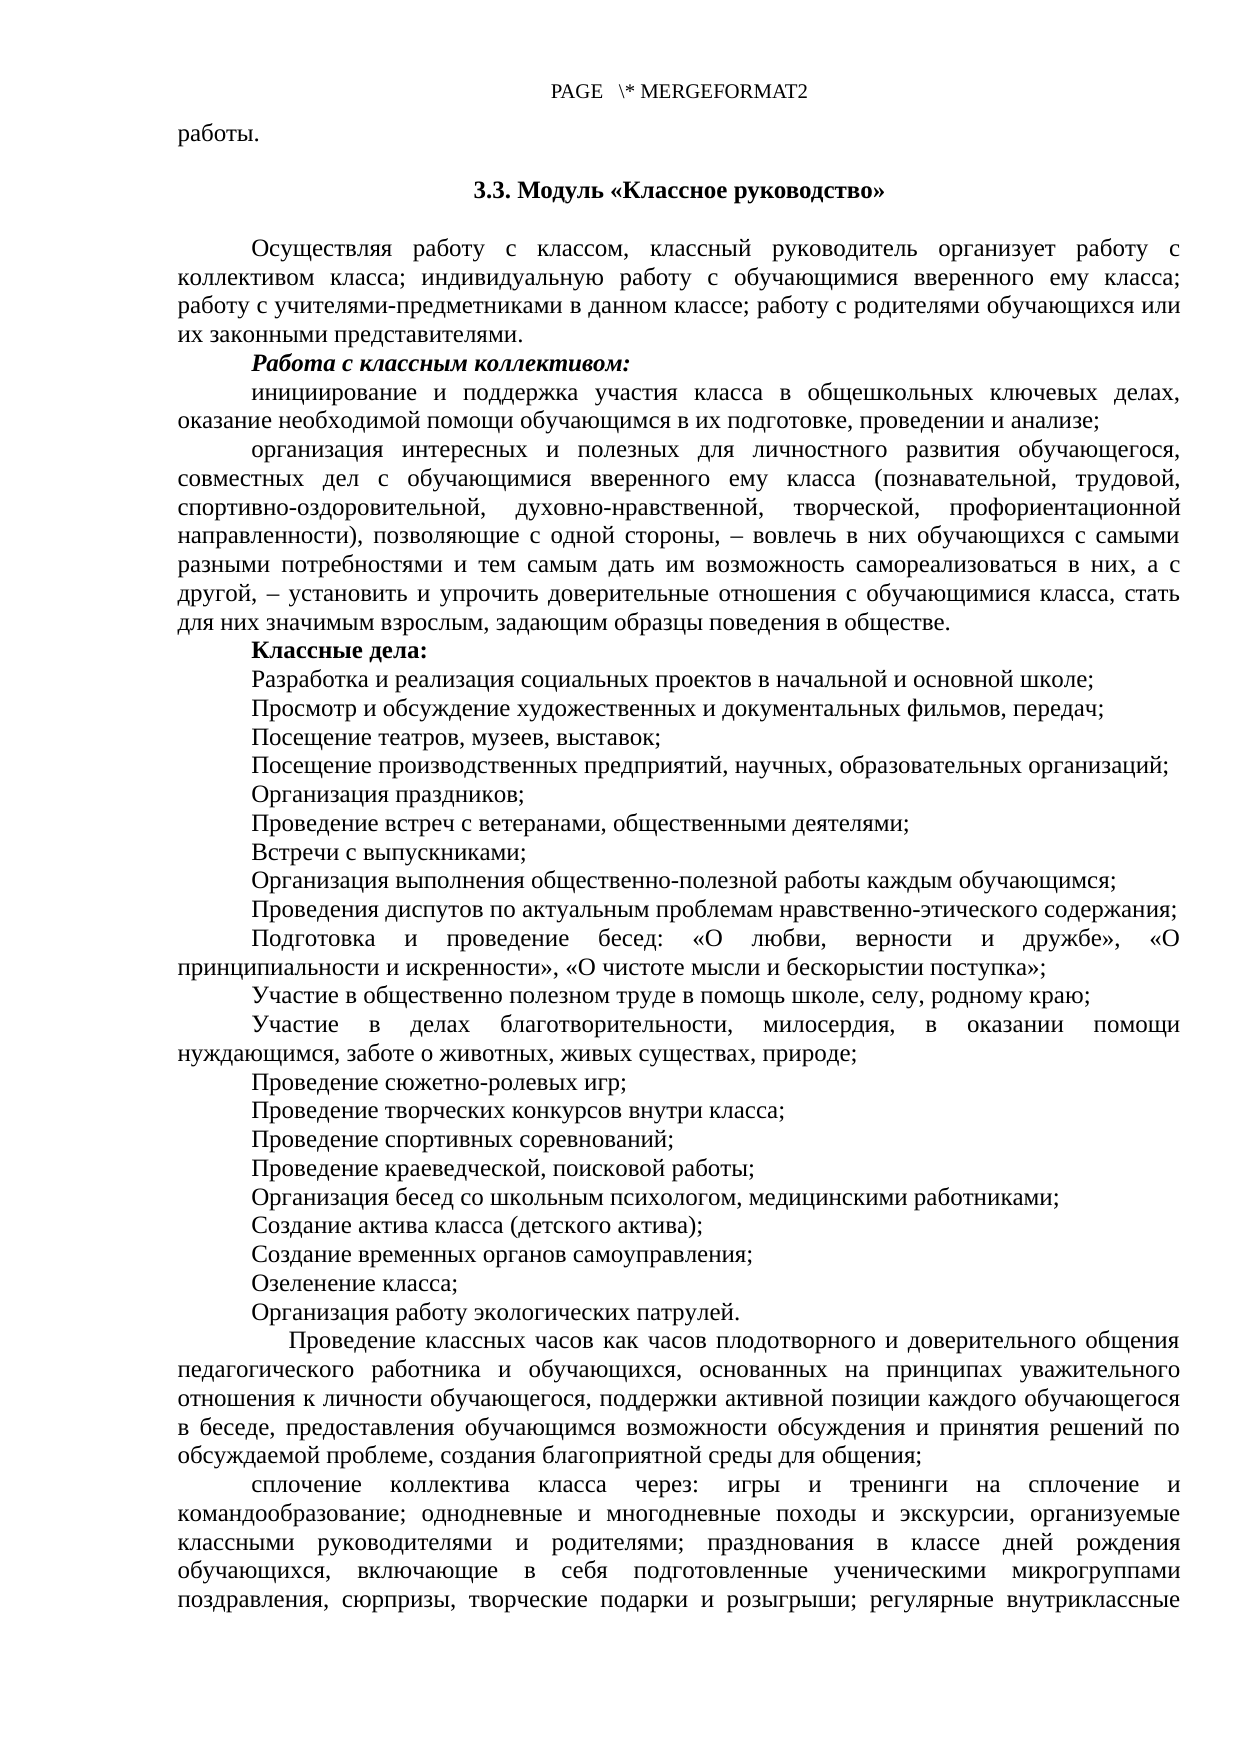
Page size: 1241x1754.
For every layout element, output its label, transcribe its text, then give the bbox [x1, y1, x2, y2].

text Проведение творческих конкурсов внутри класса; [177, 1096, 1181, 1124]
text Разработка и реализация социальных проектов в начальной и основной школе; [177, 664, 1181, 693]
text Организация работу экологических патрулей. [177, 1297, 1181, 1326]
text Проведение спортивных соревнований; [177, 1124, 1181, 1153]
text Осуществляя работу с классом, классный руководитель организует работу с коллективом класса; индивидуальную работу с обучающимися вверенного ему класса; работу с учителями-предметниками в данном классе; работу с родителями обучающихся или их законными представителями. [177, 233, 1181, 348]
text Проведение сюжетно-ролевых игр; [177, 1067, 1181, 1096]
text Подготовка и проведение бесед: «О любви, верности и дружбе», «О принципиальности и искренности», «О чистоте мысли и бескорыстии поступка»; [177, 923, 1181, 981]
text Встречи с выпускниками; [177, 837, 1181, 866]
text Проведения диспутов по актуальным проблемам нравственно-этического содержания; [177, 894, 1181, 923]
text Организация праздников; [177, 779, 1181, 808]
text инициирование и поддержка участия класса в общешкольных ключевых делах, оказание необходимой помощи обучающимся в их подготовке, проведении и анализе; [177, 377, 1181, 434]
text Организация бесед со школьным психологом, медицинскими работниками; [177, 1182, 1181, 1211]
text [177, 118, 1181, 147]
text Проведение краеведческой, поисковой работы; [177, 1153, 1181, 1182]
text Участие в делах благотворительности, милосердия, в оказании помощи нуждающимся, заботе о животных, живых существах, природе; [177, 1009, 1181, 1067]
text Просмотр и обсуждение художественных и документальных фильмов, передач; [177, 693, 1181, 722]
text Работа с классным коллективом: [177, 348, 1181, 377]
text Классные дела: [177, 636, 1181, 664]
text Посещение театров, музеев, выставок; [177, 722, 1181, 751]
text Организация выполнения общественно-полезной работы каждым обучающимся; [177, 866, 1181, 894]
text Посещение производственных предприятий, научных, образовательных организаций; [177, 751, 1181, 779]
text Проведение встреч с ветеранами, общественными деятелями; [177, 808, 1181, 837]
text Озеленение класса; [177, 1268, 1181, 1297]
text Создание временных органов самоуправления; [177, 1239, 1181, 1268]
text организация интересных и полезных для личностного развития обучающегося, совместных дел с обучающимися вверенного ему класса (познавательной, трудовой, спортивно-оздоровительной, духовно-нравственной, творческой, профориентационной направленности), позволяющие с одной стороны, – вовлечь в них обучающихся с самыми разными потребностями и тем самым дать им возможность самореализоваться в них, а с другой, – установить и упрочить доверительные отношения с обучающимися класса, стать для них значимым взрослым, задающим образцы поведения в обществе. [177, 434, 1181, 636]
text Участие в общественно полезном труде в помощь школе, селу, родному краю; [177, 981, 1181, 1009]
text Проведение классных часов как часов плодотворного и доверительного общения педагогического работника и обучающихся, основанных на принципах уважительного отношения к личности обучающегося, поддержки активной позиции каждого обучающегося в беседе, предоставления обучающимся возможности обсуждения и принятия решений по обсуждаемой проблеме, создания благоприятной среды для общения; [177, 1326, 1181, 1469]
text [177, 1469, 1181, 1613]
text Создание актива класса (детского актива); [177, 1211, 1181, 1239]
text 3.3. Модуль «Классное руководство» [177, 176, 1181, 204]
